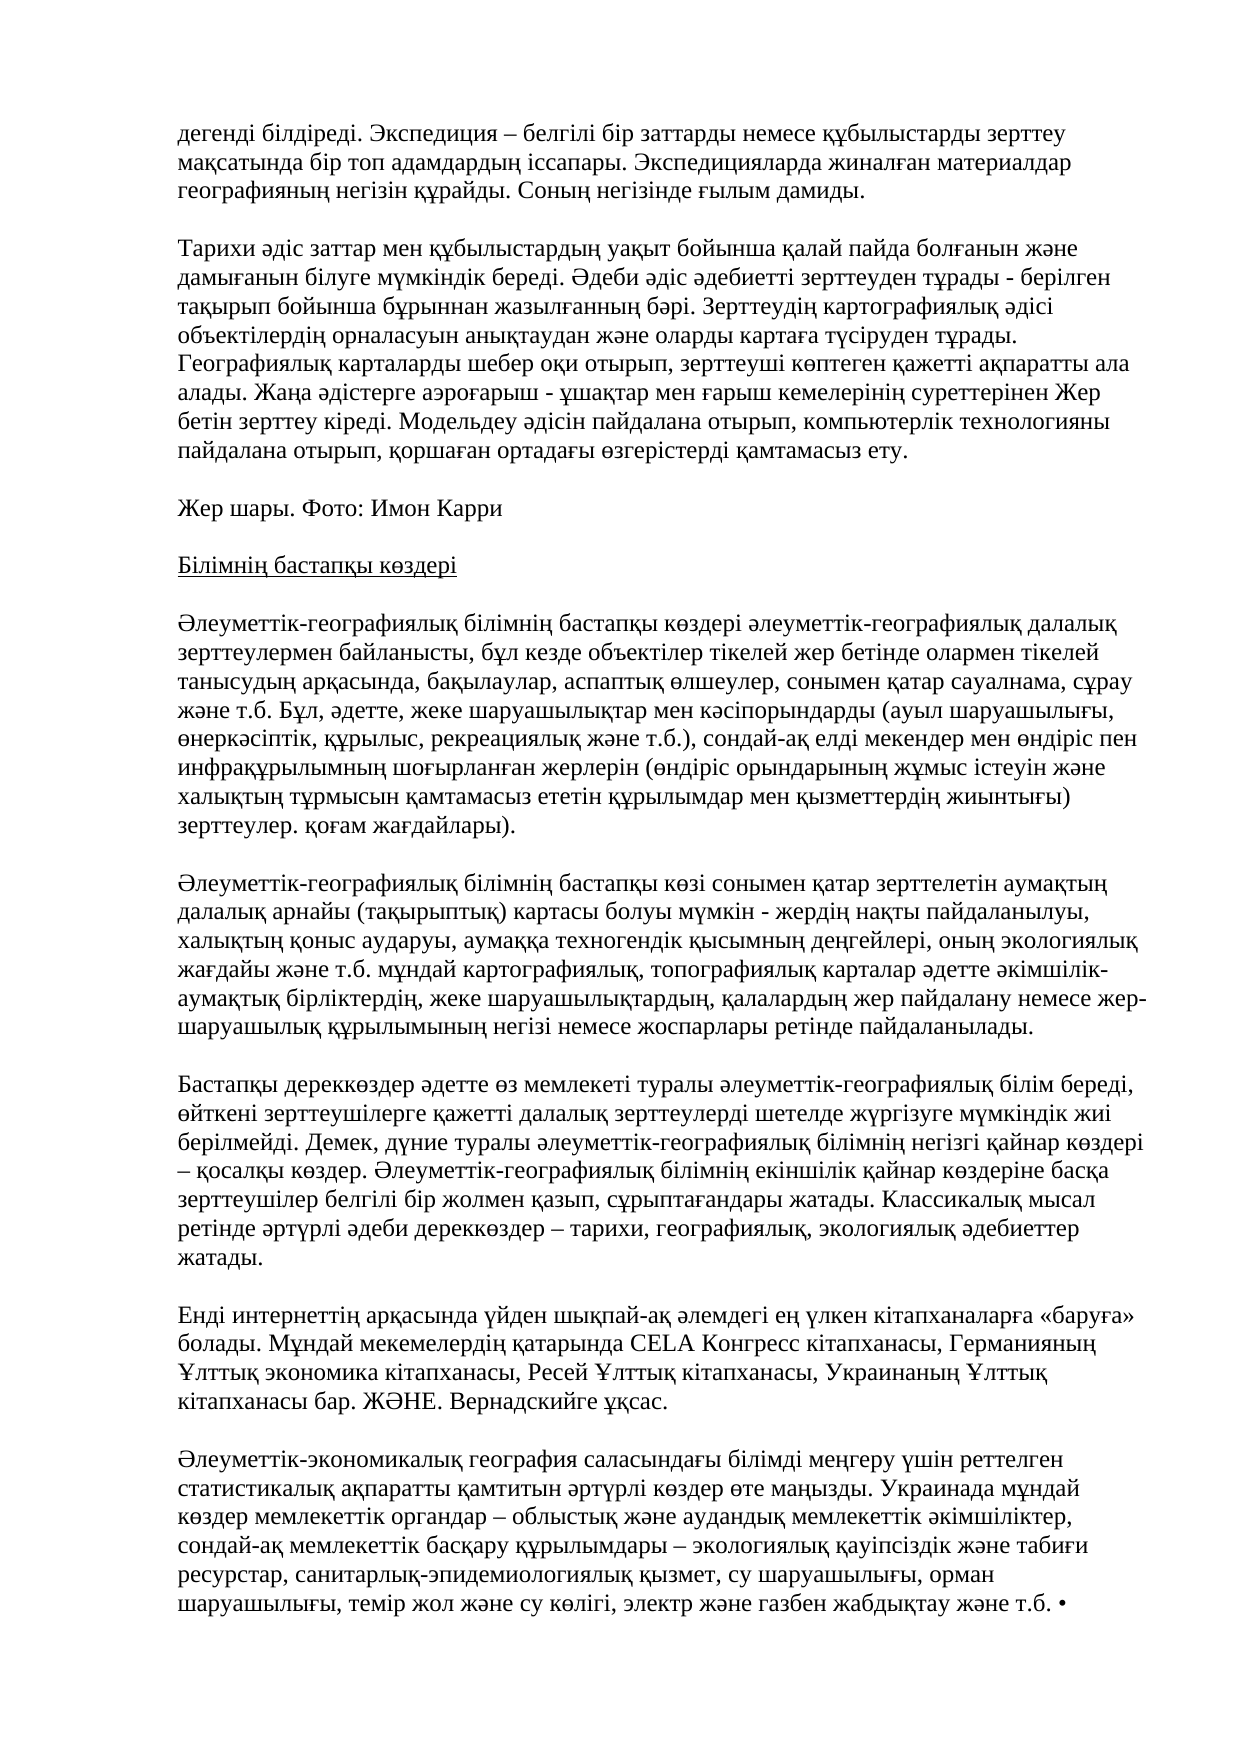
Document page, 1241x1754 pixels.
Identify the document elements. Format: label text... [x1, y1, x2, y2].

text Тарихи әдіс заттар мен құбылыстардың уақыт бойынша қалай пайда болғанын және дамығанын білуге ​​мүмкіндік береді. Әдеби әдіс әдебиетті зерттеуден тұрады - берілген тақырып бойынша бұрыннан жазылғанның бәрі. Зерттеудің картографиялық әдісі объектілердің орналасуын анықтаудан және оларды картаға түсіруден тұрады. Географиялық карталарды шебер оқи отырып, зерттеуші көптеген қажетті ақпаратты ала алады. Жаңа әдістерге аэроғарыш - ұшақтар мен ғарыш кемелерінің суреттерінен Жер бетін зерттеу кіреді. Модельдеу әдісін пайдалана отырып, компьютерлік технологияны пайдалана отырып, қоршаған ортадағы өзгерістерді қамтамасыз ету. [177, 233, 1152, 463]
text Жер шары. Фото: Имон Карри [177, 493, 1152, 521]
text Әлеуметтік-географиялық білімнің бастапқы көздері әлеуметтік-географиялық далалық зерттеулермен байланысты, бұл кезде объектілер тікелей жер бетінде олармен тікелей танысудың арқасында, бақылаулар, аспаптық өлшеулер, сонымен қатар сауалнама, сұрау және т.б. Бұл, әдетте, жеке шаруашылықтар мен кәсіпорындарды (ауыл шаруашылығы, өнеркәсіптік, құрылыс, рекреациялық және т.б.), сондай-ақ елді мекендер мен өндіріс пен инфрақұрылымның шоғырланған жерлерін (өндіріс орындарының жұмыс істеуін және халықтың тұрмысын қамтамасыз ететін құрылымдар мен қызметтердің жиынтығы) зерттеулер. қоғам жағдайлары). [177, 608, 1152, 838]
text Әлеуметтік-географиялық білімнің бастапқы көзі сонымен қатар зерттелетін аумақтың далалық арнайы (тақырыптық) картасы болуы мүмкін - жердің нақты пайдаланылуы, халықтың қоныс аударуы, аумаққа техногендік қысымның деңгейлері, оның экологиялық жағдайы және т.б. мұндай картографиялық, топографиялық карталар әдетте әкімшілік-аумақтық бірліктердің, жеке шаруашылықтардың, қалалардың жер пайдалану немесе жер-шаруашылық құрылымының негізі немесе жоспарлары ретінде пайдаланылады. [177, 868, 1152, 1040]
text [177, 118, 1152, 204]
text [177, 1444, 1152, 1616]
text Бастапқы дереккөздер әдетте өз мемлекеті туралы әлеуметтік-географиялық білім береді, өйткені зерттеушілерге қажетті далалық зерттеулерді шетелде жүргізуге мүмкіндік жиі берілмейді. Демек, дүние туралы әлеуметтік-географиялық білімнің негізгі қайнар көздері – қосалқы көздер. Әлеуметтік-географиялық білімнің екіншілік қайнар көздеріне басқа зерттеушілер белгілі бір жолмен қазып, сұрыптағандары жатады. Классикалық мысал ретінде әртүрлі әдеби дереккөздер – тарихи, географиялық, экологиялық әдебиеттер жатады. [177, 1069, 1152, 1271]
text Енді интернеттің арқасында үйден шықпай-ақ әлемдегі ең үлкен кітапханаларға «баруға» болады. Мұндай мекемелердің қатарында CELA Конгресс кітапханасы, Германияның Ұлттық экономика кітапханасы, Ресей Ұлттық кітапханасы, Украинаның Ұлттық кітапханасы бар. ЖӘНЕ. Вернадскийге ұқсас. [177, 1300, 1152, 1415]
text Білімнің бастапқы көздері [177, 551, 1152, 579]
